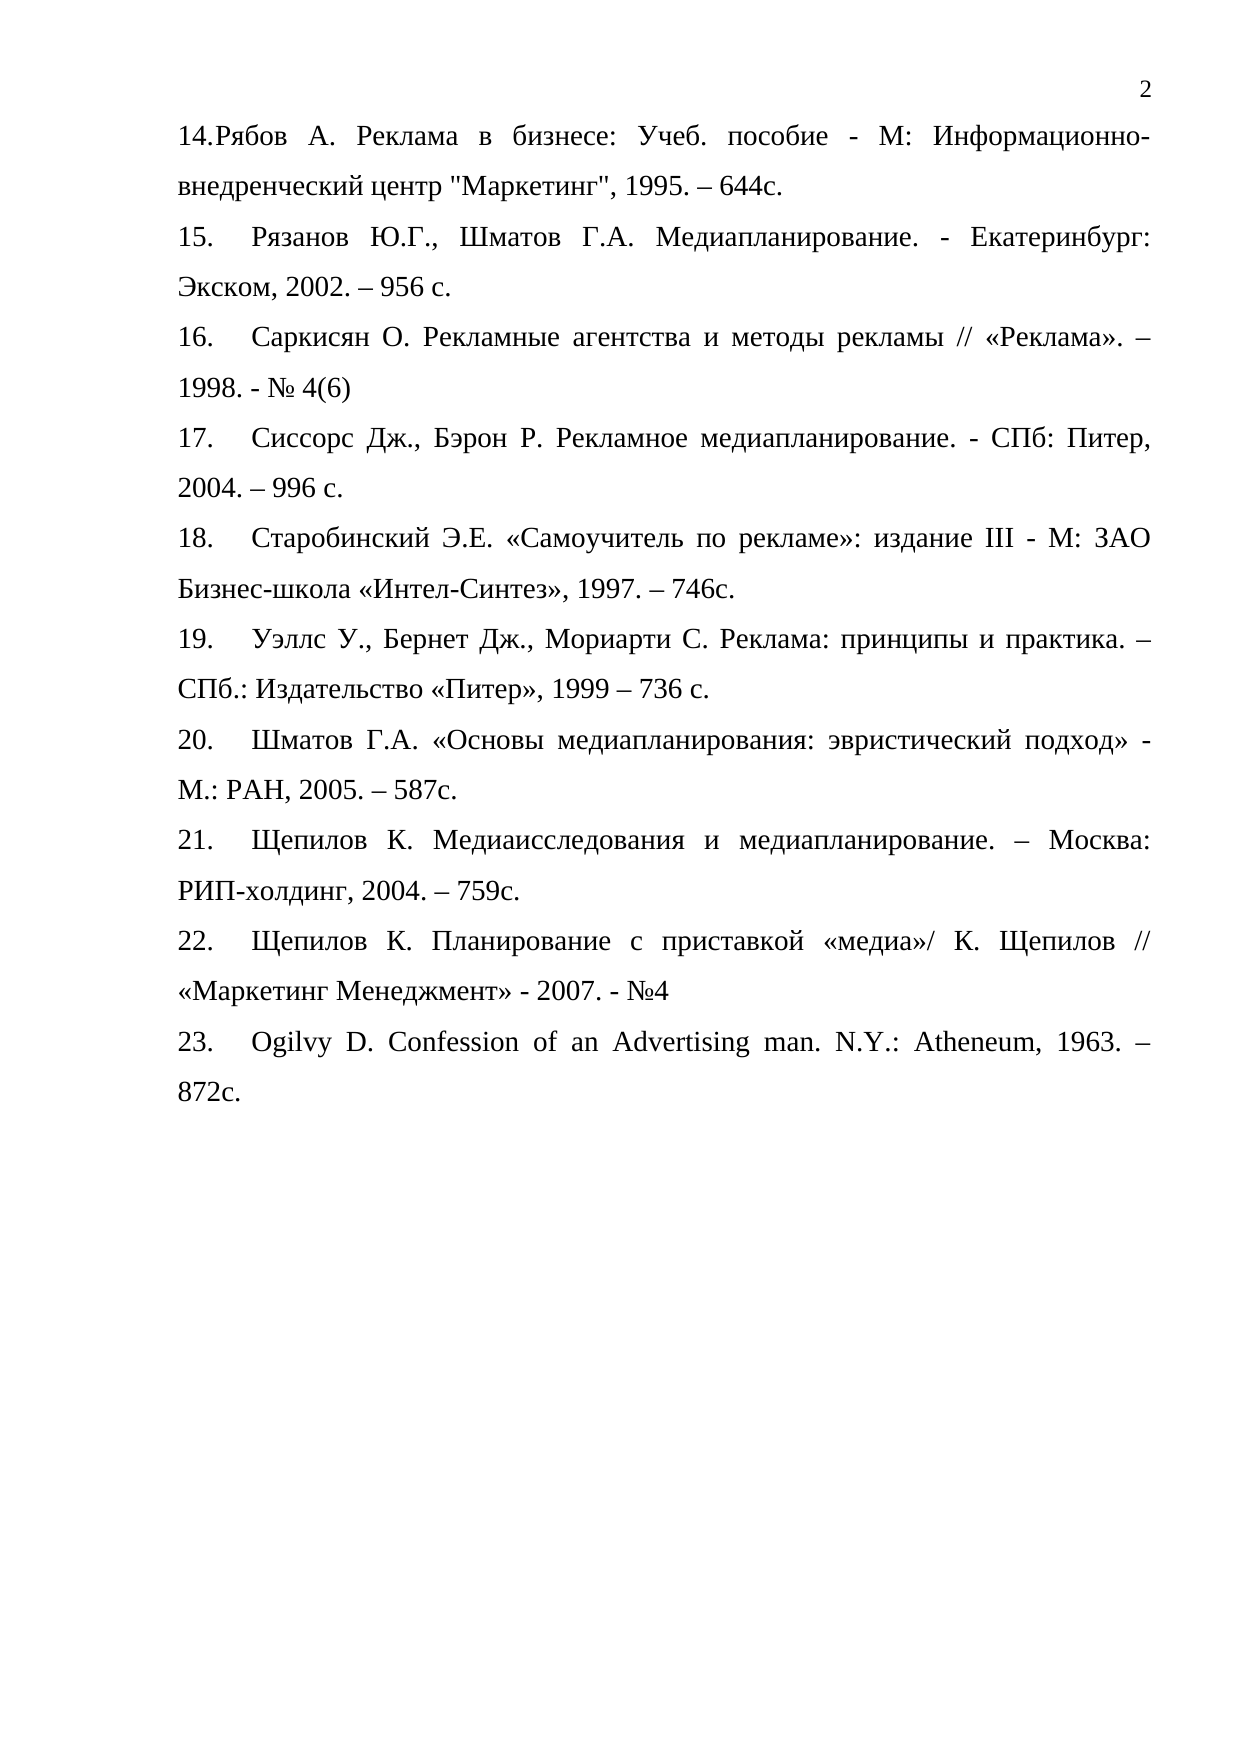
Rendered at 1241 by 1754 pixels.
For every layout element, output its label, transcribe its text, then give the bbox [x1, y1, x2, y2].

list Сиссорс Дж., Бэрон Р. Рекламное медиапланирование. - СПб: Питер, 2004. – 996 с. [177, 420, 1152, 504]
list Щепилов К. Медиаисследования и медиапланирование. – Москва: РИП-холдинг, 2004. – 759с. [177, 822, 1152, 906]
list Шматов Г.А. «Основы медиапланирования: эвристический подход» - М.: РАН, 2005. – 587с. [177, 722, 1152, 806]
list Уэллс У., Бернет Дж., Мориарти С. Реклама: принципы и практика. – СПб.: Издательство «Питер», 1999 – 736 с. [177, 621, 1152, 705]
list Рябов А. Реклама в бизнесе: Учеб. пособие - М: Информационно-внедренческий центр "Маркетинг", 1995. – 644с. [177, 118, 1152, 202]
list Старобинский Э.Е. «Самоучитель по рекламе»: издание III - М: ЗАО Бизнес-школа «Интел-Синтез», 1997. – 746с. [177, 521, 1152, 604]
list Щепилов К. Планирование с приставкой «медиа»/ К. Щепилов // «Маркетинг Менеджмент» - 2007. - №4 [177, 923, 1152, 1007]
list Саркисян О. Рекламные агентства и методы рекламы // «Реклама». – 1998. - № 4(6) [177, 319, 1152, 403]
list Ogilvy D. Confession of an Advertising man. N.Y.: Atheneum, 1963. – 872с. [177, 1024, 1152, 1108]
list Рязанов Ю.Г., Шматов Г.А. Медиапланирование. - Екатеринбург: Экском, 2002. – 956 с. [177, 219, 1152, 303]
